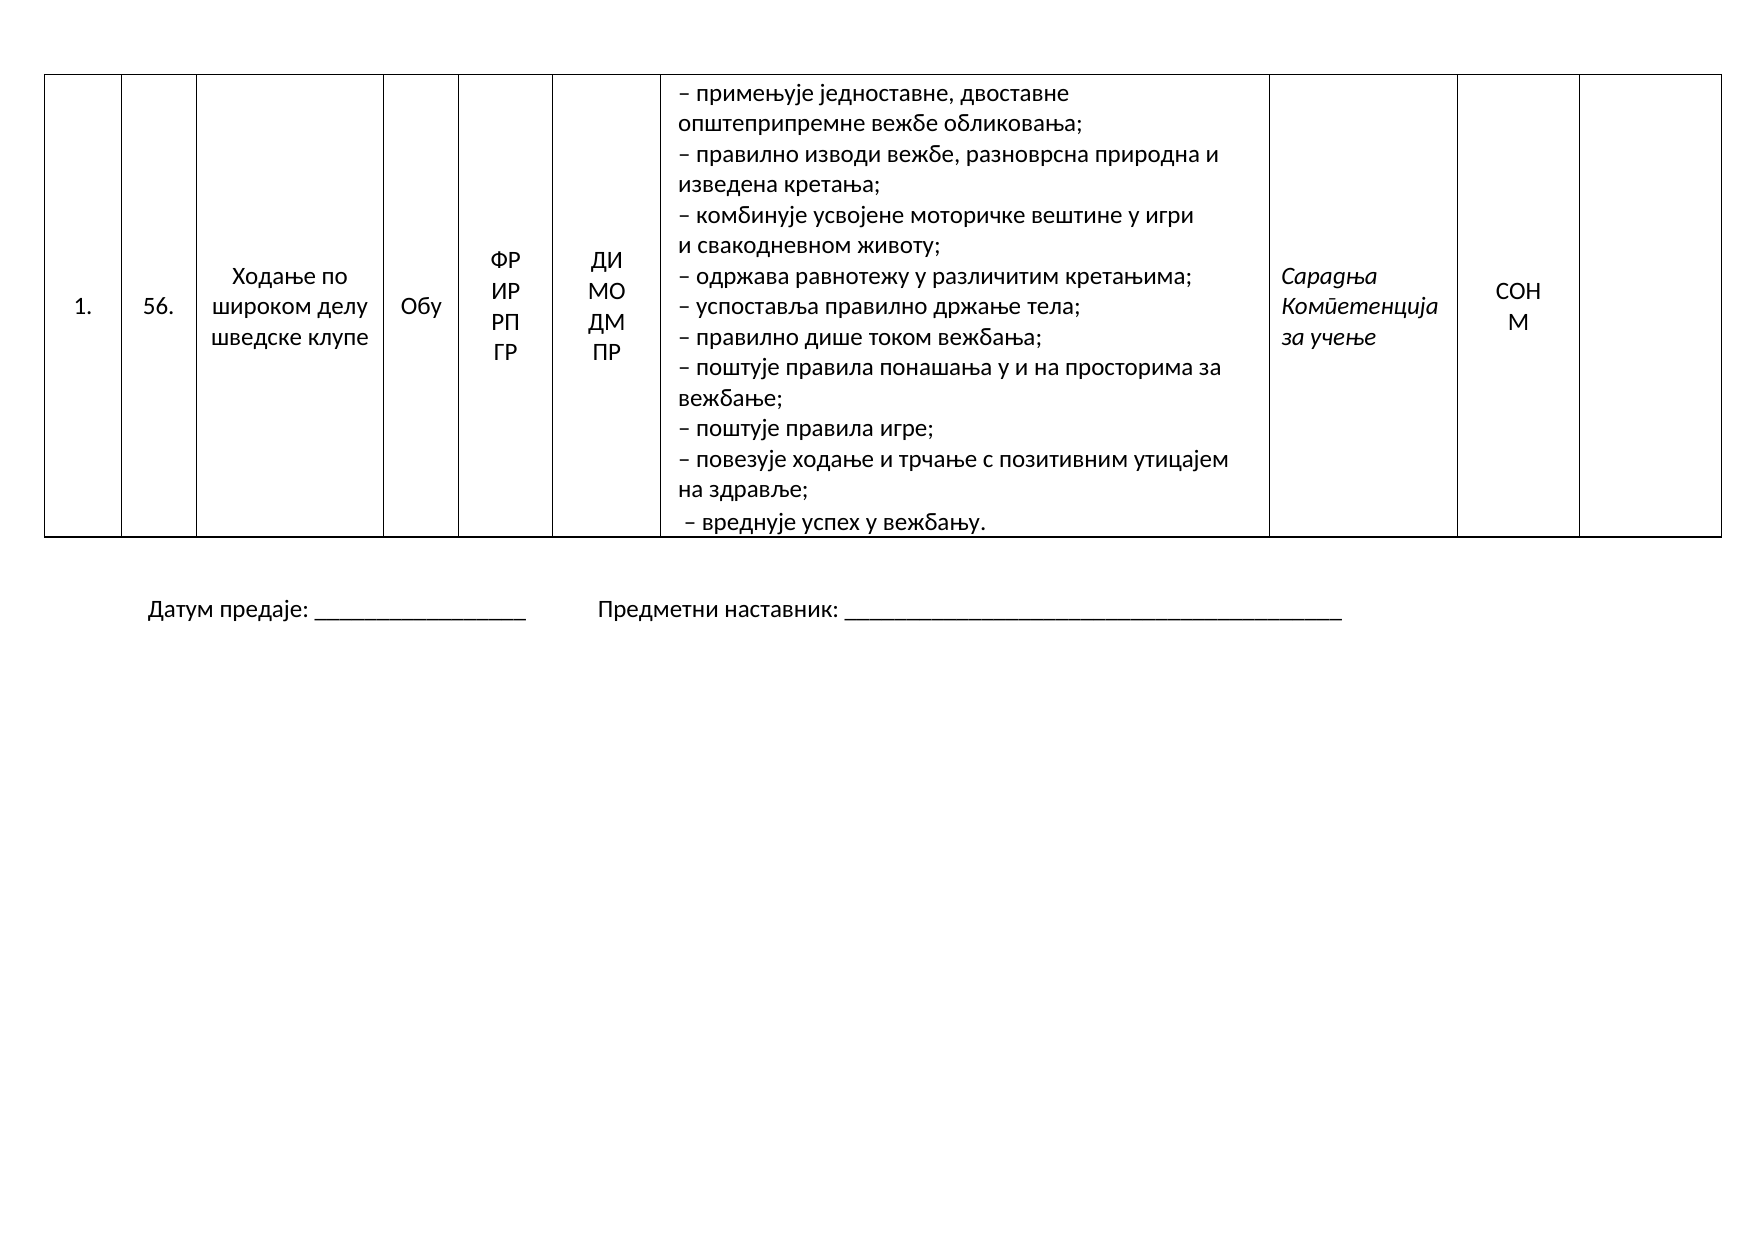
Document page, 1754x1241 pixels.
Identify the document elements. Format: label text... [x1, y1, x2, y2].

table_header [1580, 75, 1721, 536]
table_header 56. [122, 75, 196, 536]
table_header 1. [45, 75, 121, 536]
table_header СОН М [1458, 75, 1579, 536]
table_header Ходање по широком делу шведске клупе [197, 75, 383, 536]
table_header ДИ МО ДМ ПР [553, 75, 660, 536]
table_header Обу [384, 75, 458, 536]
table_header – примењује једноставнe, двоставне општеприпремне вежбе обликовања; – правилно изводи вежбе, разноврсна природна и изведена кретања; – комбинује усвојене моторичке вештине у игри и свакодневном животу; – одржава равнотежу у различитим кретањима; – успоставља правилно држање тела; – правилно дише током вежбања; – поштује правила понашања у и на просторима за вежбање; – поштује правила игре; – повезује ходање и трчање с позитивним утицајем на здравље; – вреднује успех у вежбању. [661, 75, 1269, 536]
table_header Сарадња Компетенција за учење [1270, 75, 1457, 536]
text Датум предаје: _________________ Предметни наставник: ________________________________________ [148, 593, 1606, 624]
table_header ФР ИР РП ГР [459, 75, 552, 536]
